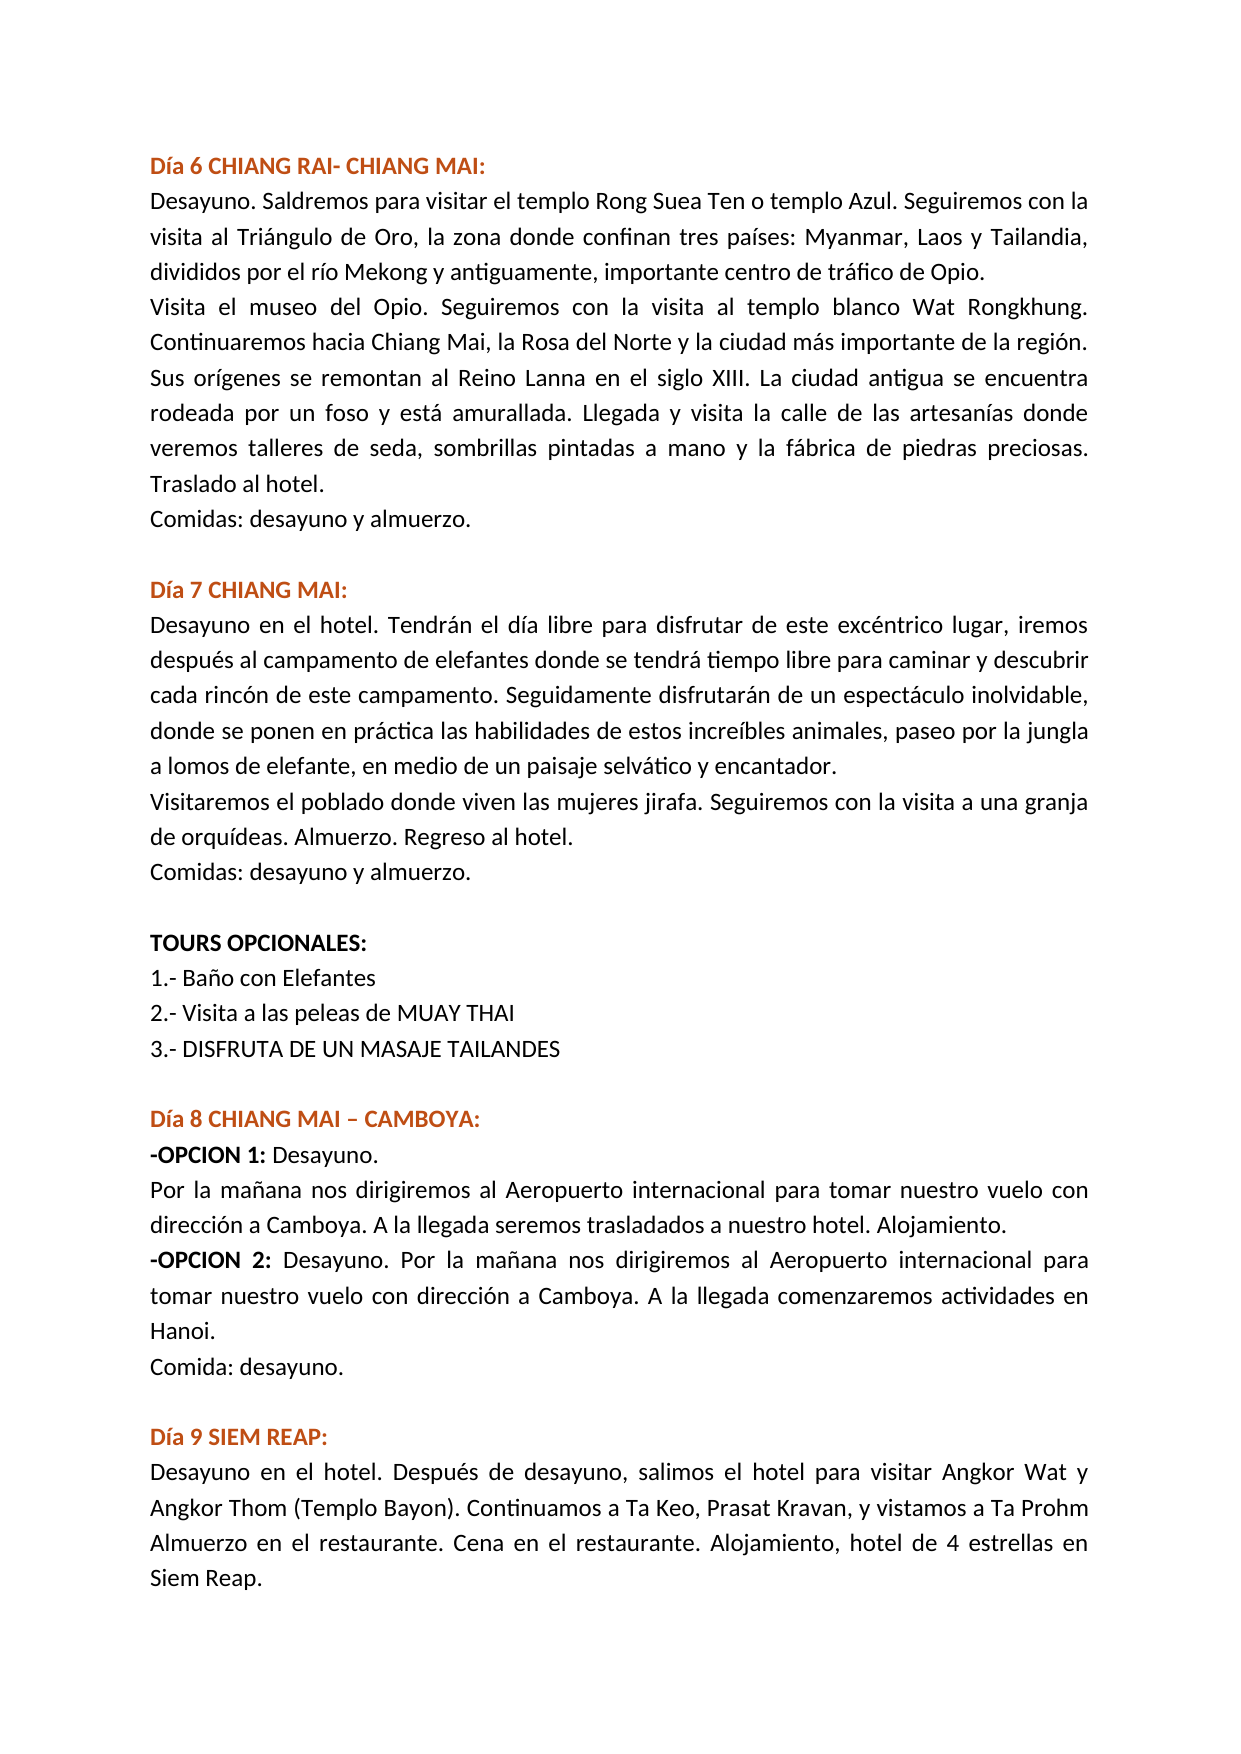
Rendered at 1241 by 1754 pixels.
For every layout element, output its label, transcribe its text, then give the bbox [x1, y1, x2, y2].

text Día 6 CHIANG RAI- CHIANG MAI: [150, 150, 1090, 181]
text Comidas: desayuno y almuerzo. [150, 856, 1090, 887]
text Comidas: desayuno y almuerzo. [150, 503, 1090, 534]
text Visita el museo del Opio. Seguiremos con la visita al templo blanco Wat Rongkhung. Continuaremos hacia Chiang Mai, la Rosa del Norte y la ciudad más importante de la región. Sus orígenes se remontan al Reino Lanna en el siglo XIII. La ciudad antigua se encuentra rodeada por un foso y está amurallada. Llegada y visita la calle de las artesanías donde veremos talleres de seda, sombrillas pintadas a mano y la fábrica de piedras preciosas. Traslado al hotel. [150, 291, 1090, 498]
text 1.- Baño con Elefantes [150, 962, 1090, 993]
text -OPCION 1: Desayuno. [150, 1139, 1090, 1169]
text Día 9 SIEM REAP: [150, 1421, 1090, 1452]
text Día 7 CHIANG MAI: [150, 574, 1090, 604]
text Día 8 CHIANG MAI – CAMBOYA: [150, 1103, 1090, 1134]
text -OPCION 2: Desayuno. Por la mañana nos dirigiremos al Aeropuerto internacional para tomar nuestro vuelo con dirección a Camboya. A la llegada comenzaremos actividades en Hanoi. [150, 1245, 1090, 1346]
text 3.- DISFRUTA DE UN MASAJE TAILANDES [150, 1033, 1090, 1063]
text TOURS OPCIONALES: [150, 927, 1090, 957]
text Comida: desayuno. [150, 1351, 1090, 1381]
text Por la mañana nos dirigiremos al Aeropuerto internacional para tomar nuestro vuelo con dirección a Camboya. A la llegada seremos trasladados a nuestro hotel. Alojamiento. [150, 1174, 1090, 1240]
text Desayuno en el hotel. Después de desayuno, salimos el hotel para visitar Angkor Wat y Angkor Thom (Templo Bayon). Continuamos a Ta Keo, Prasat Kravan, y vistamos a Ta Prohm Almuerzo en el restaurante. Cena en el restaurante. Alojamiento, hotel de 4 estrellas en Siem Reap. [150, 1457, 1090, 1593]
text Desayuno. Saldremos para visitar el templo Rong Suea Ten o templo Azul. Seguiremos con la visita al Triángulo de Oro, la zona donde confinan tres países: Myanmar, Laos y Tailandia, divididos por el río Mekong y antiguamente, importante centro de tráfico de Opio. [150, 185, 1090, 286]
text 2.- Visita a las peleas de MUAY THAI [150, 997, 1090, 1028]
text Visitaremos el poblado donde viven las mujeres jirafa. Seguiremos con la visita a una granja de orquídeas. Almuerzo. Regreso al hotel. [150, 786, 1090, 851]
text Desayuno en el hotel. Tendrán el día libre para disfrutar de este excéntrico lugar, iremos después al campamento de elefantes donde se tendrá tiempo libre para caminar y descubrir cada rincón de este campamento. Seguidamente disfrutarán de un espectáculo inolvidable, donde se ponen en práctica las habilidades de estos increíbles animales, paseo por la jungla a lomos de elefante, en medio de un paisaje selvático y encantador. [150, 609, 1090, 781]
